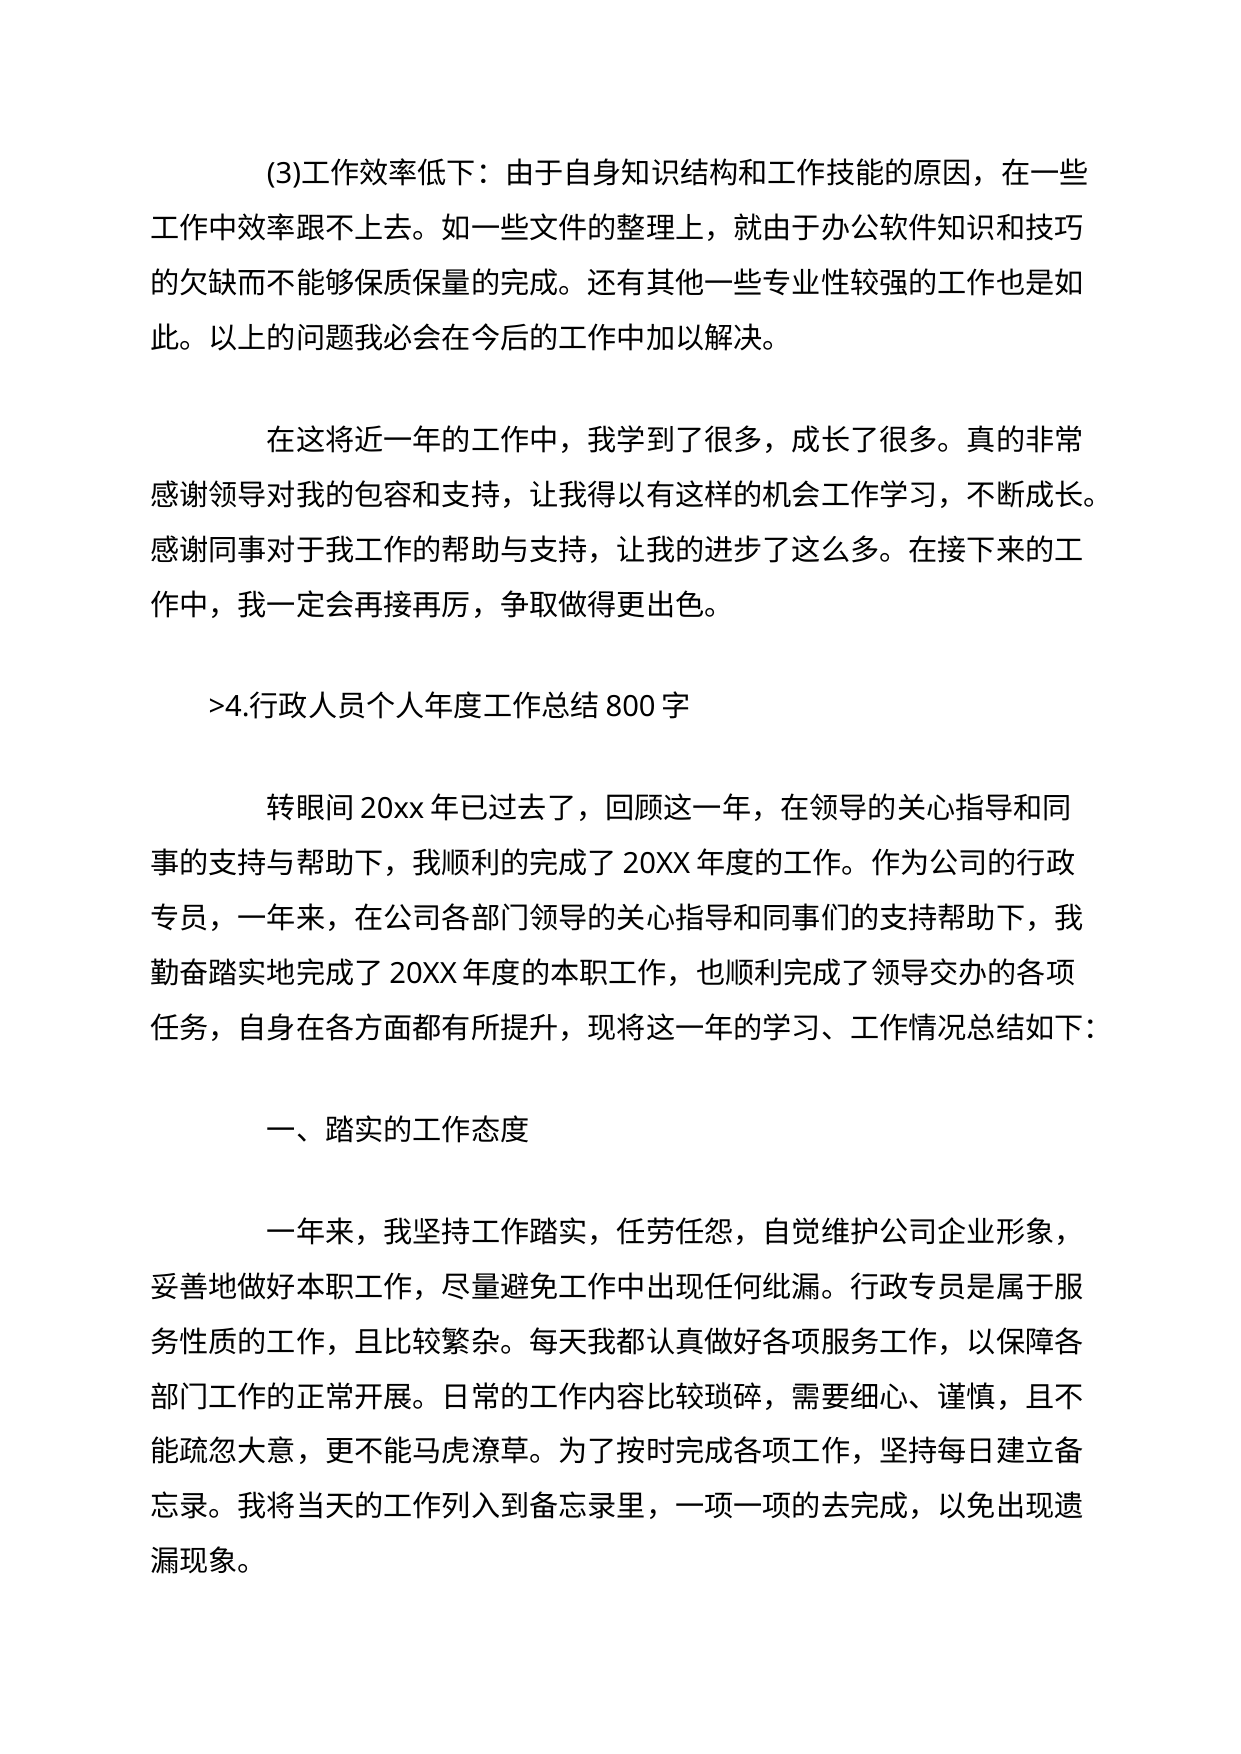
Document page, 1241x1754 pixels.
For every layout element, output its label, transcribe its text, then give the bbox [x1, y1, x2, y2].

text (3)工作效率低下：由于自身知识结构和工作技能的原因，在一些工作中效率跟不上去。如一些文件的整理上，就由于办公软件知识和技巧的欠缺而不能够保质保量的完成。还有其他一些专业性较强的工作也是如此。以上的问题我必会在今后的工作中加以解决。 [150, 150, 1090, 357]
text 一、踏实的工作态度 [150, 1107, 1090, 1149]
text 转眼间20xx年已过去了，回顾这一年，在领导的关心指导和同事的支持与帮助下，我顺利的完成了20XX年度的工作。作为公司的行政专员，一年来，在公司各部门领导的关心指导和同事们的支持帮助下，我勤奋踏实地完成了20XX年度的本职工作，也顺利完成了领导交办的各项任务，自身在各方面都有所提升，现将这一年的学习、工作情况总结如下： [150, 785, 1090, 1047]
text 一年来，我坚持工作踏实，任劳任怨，自觉维护公司企业形象，妥善地做好本职工作，尽量避免工作中出现任何纰漏。行政专员是属于服务性质的工作，且比较繁杂。每天我都认真做好各项服务工作，以保障各部门工作的正常开展。日常的工作内容比较琐碎，需要细心、谨慎，且不能疏忽大意，更不能马虎潦草。为了按时完成各项工作，坚持每日建立备忘录。我将当天的工作列入到备忘录里，一项一项的去完成，以免出现遗漏现象。 [150, 1208, 1090, 1580]
text >4.行政人员个人年度工作总结800字 [150, 683, 1090, 725]
text 在这将近一年的工作中，我学到了很多，成长了很多。真的非常感谢领导对我的包容和支持，让我得以有这样的机会工作学习，不断成长。感谢同事对于我工作的帮助与支持，让我的进步了这么多。在接下来的工作中，我一定会再接再厉，争取做得更出色。 [150, 417, 1090, 623]
